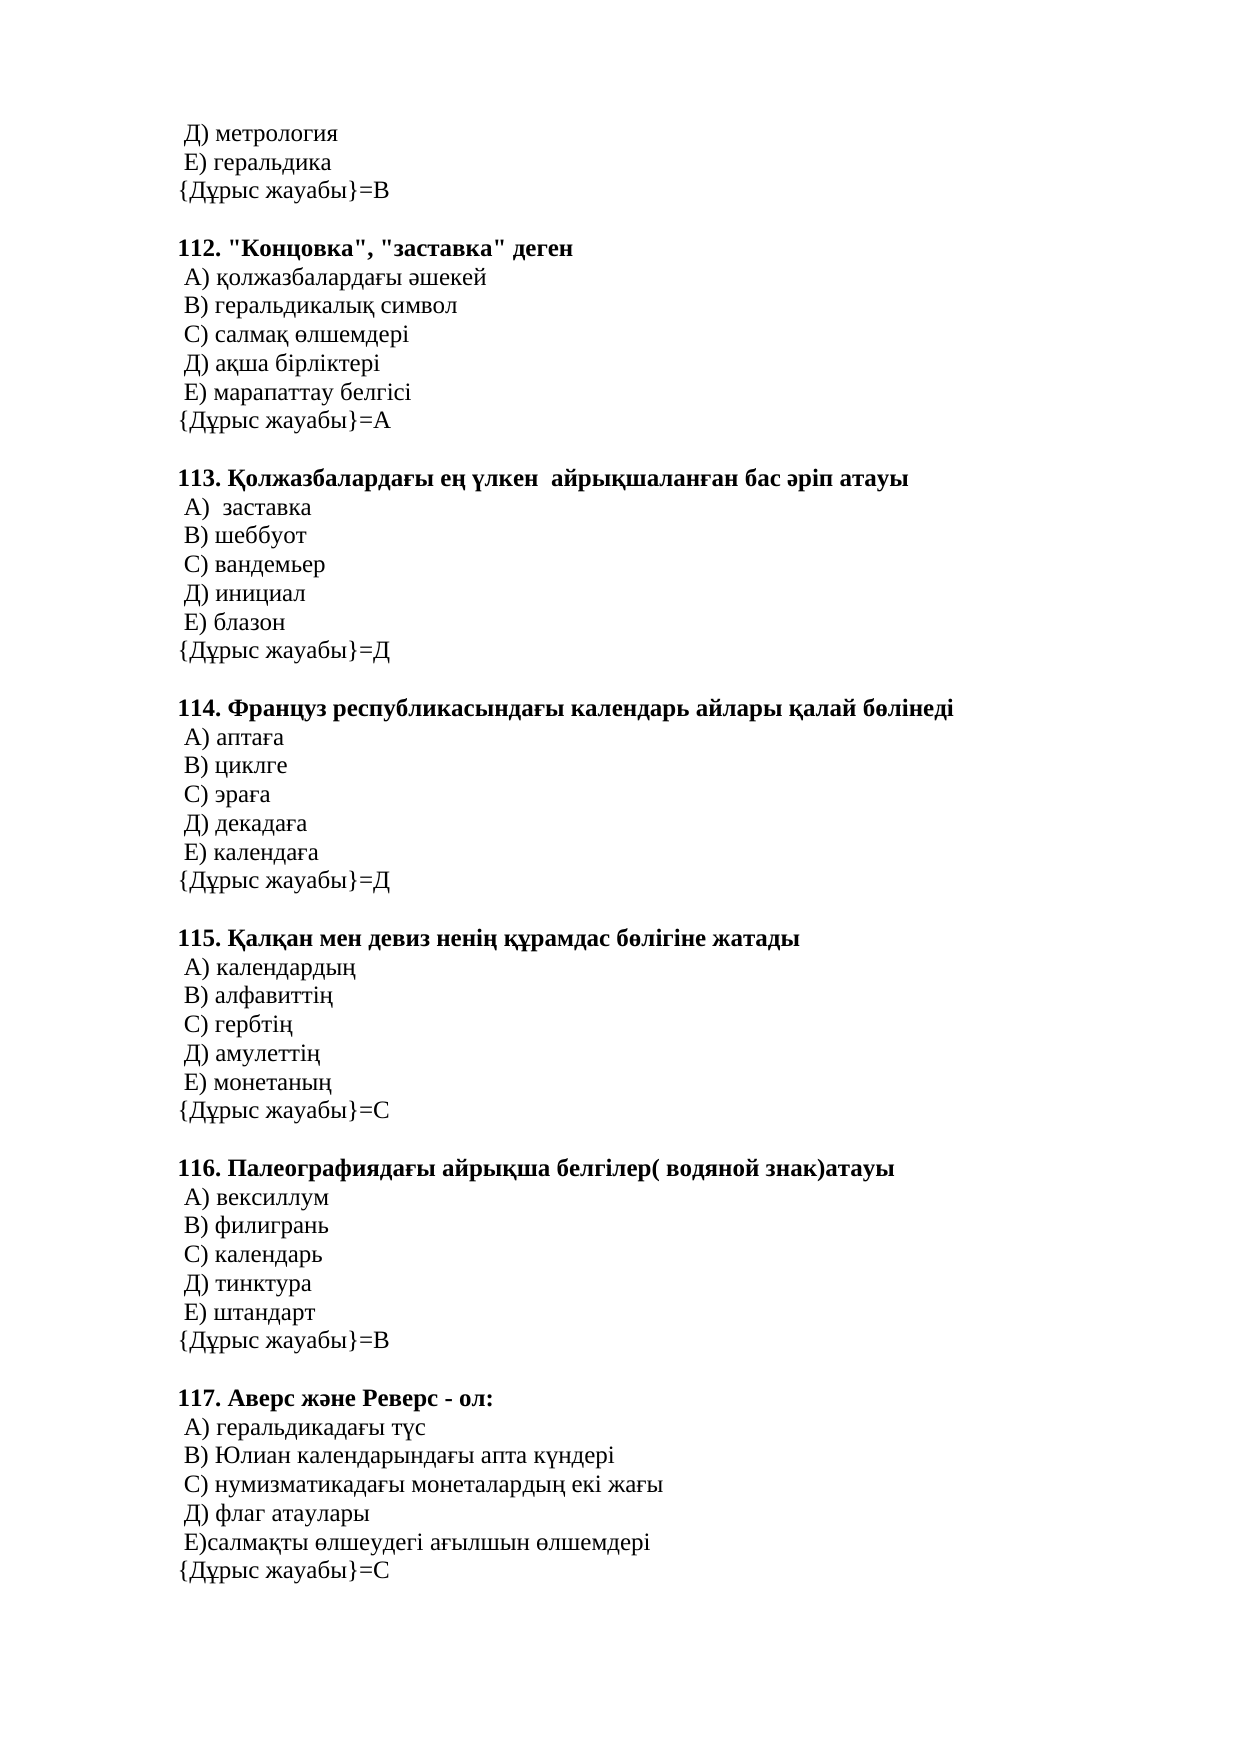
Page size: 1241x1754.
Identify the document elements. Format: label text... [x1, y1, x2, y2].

text С) эраға [177, 779, 1235, 808]
text Д) амулеттің [177, 1038, 1235, 1067]
text Е) блазон [177, 607, 1235, 636]
text С) салмақ өлшемдері [177, 319, 1235, 348]
text Е) монетаның [177, 1067, 1235, 1096]
text Е)салмақты өлшеудегі ағылшын өлшемдері [177, 1527, 1235, 1556]
text С) календарь [177, 1239, 1235, 1268]
text А) вексиллум [177, 1182, 1235, 1211]
text {Дұрыс жауабы}=С [177, 1556, 1235, 1584]
text В) циклге [177, 751, 1235, 779]
text 117. Аверс және Реверс - ол: [177, 1383, 1235, 1412]
text Д) тинктура [177, 1268, 1235, 1297]
text С) вандемьер [177, 549, 1235, 578]
text А) календардың [177, 952, 1235, 981]
text А) геральдикадағы түс [177, 1412, 1235, 1441]
text Е) штандарт [177, 1297, 1235, 1326]
text В) шеббуот [177, 521, 1235, 549]
text С) нумизматикадағы монеталардың екі жағы [177, 1469, 1235, 1498]
text {Дұрыс жауабы}=Д [177, 636, 1235, 664]
text {Дұрыс жауабы}=С [177, 1096, 1235, 1124]
text А) заставка [177, 492, 1235, 521]
text Д) метрология [177, 118, 1235, 147]
text {Дұрыс жауабы}=Д [177, 866, 1235, 894]
text Д) декадаға [177, 808, 1235, 837]
text 116. Палеографиядағы айрықша белгілер( водяной знак)атауы [177, 1153, 1235, 1182]
text А) аптаға [177, 722, 1235, 751]
text Д) инициал [177, 578, 1235, 607]
text 113. Қолжазбалардағы ең үлкен айрықшаланған бас әріп атауы [177, 463, 1235, 492]
text 115. Қалқан мен девиз ненің құрамдас бөлігіне жатады [177, 923, 1235, 952]
text 114. Француз республикасындағы календарь айлары қалай бөлінеді [177, 693, 1235, 722]
text В) Юлиан календарындағы апта күндері [177, 1441, 1235, 1469]
text Е) геральдика [177, 147, 1235, 176]
text {Дұрыс жауабы}=В [177, 1326, 1235, 1354]
text А) қолжазбалардағы әшекей [177, 262, 1235, 291]
text {Дұрыс жауабы}=А [177, 406, 1235, 434]
text В) филигрань [177, 1211, 1235, 1239]
text Д) флаг атаулары [177, 1498, 1235, 1527]
text {Дұрыс жауабы}=В [177, 176, 1235, 204]
text В) алфавиттің [177, 981, 1235, 1009]
text В) геральдикалық символ [177, 291, 1235, 319]
text С) гербтің [177, 1009, 1235, 1038]
text Д) ақша бірліктері [177, 348, 1235, 377]
text 112. "Концовка", "заставка" деген [177, 233, 1235, 262]
text Е) календаға [177, 837, 1235, 866]
text Е) марапаттау белгісі [177, 377, 1235, 406]
